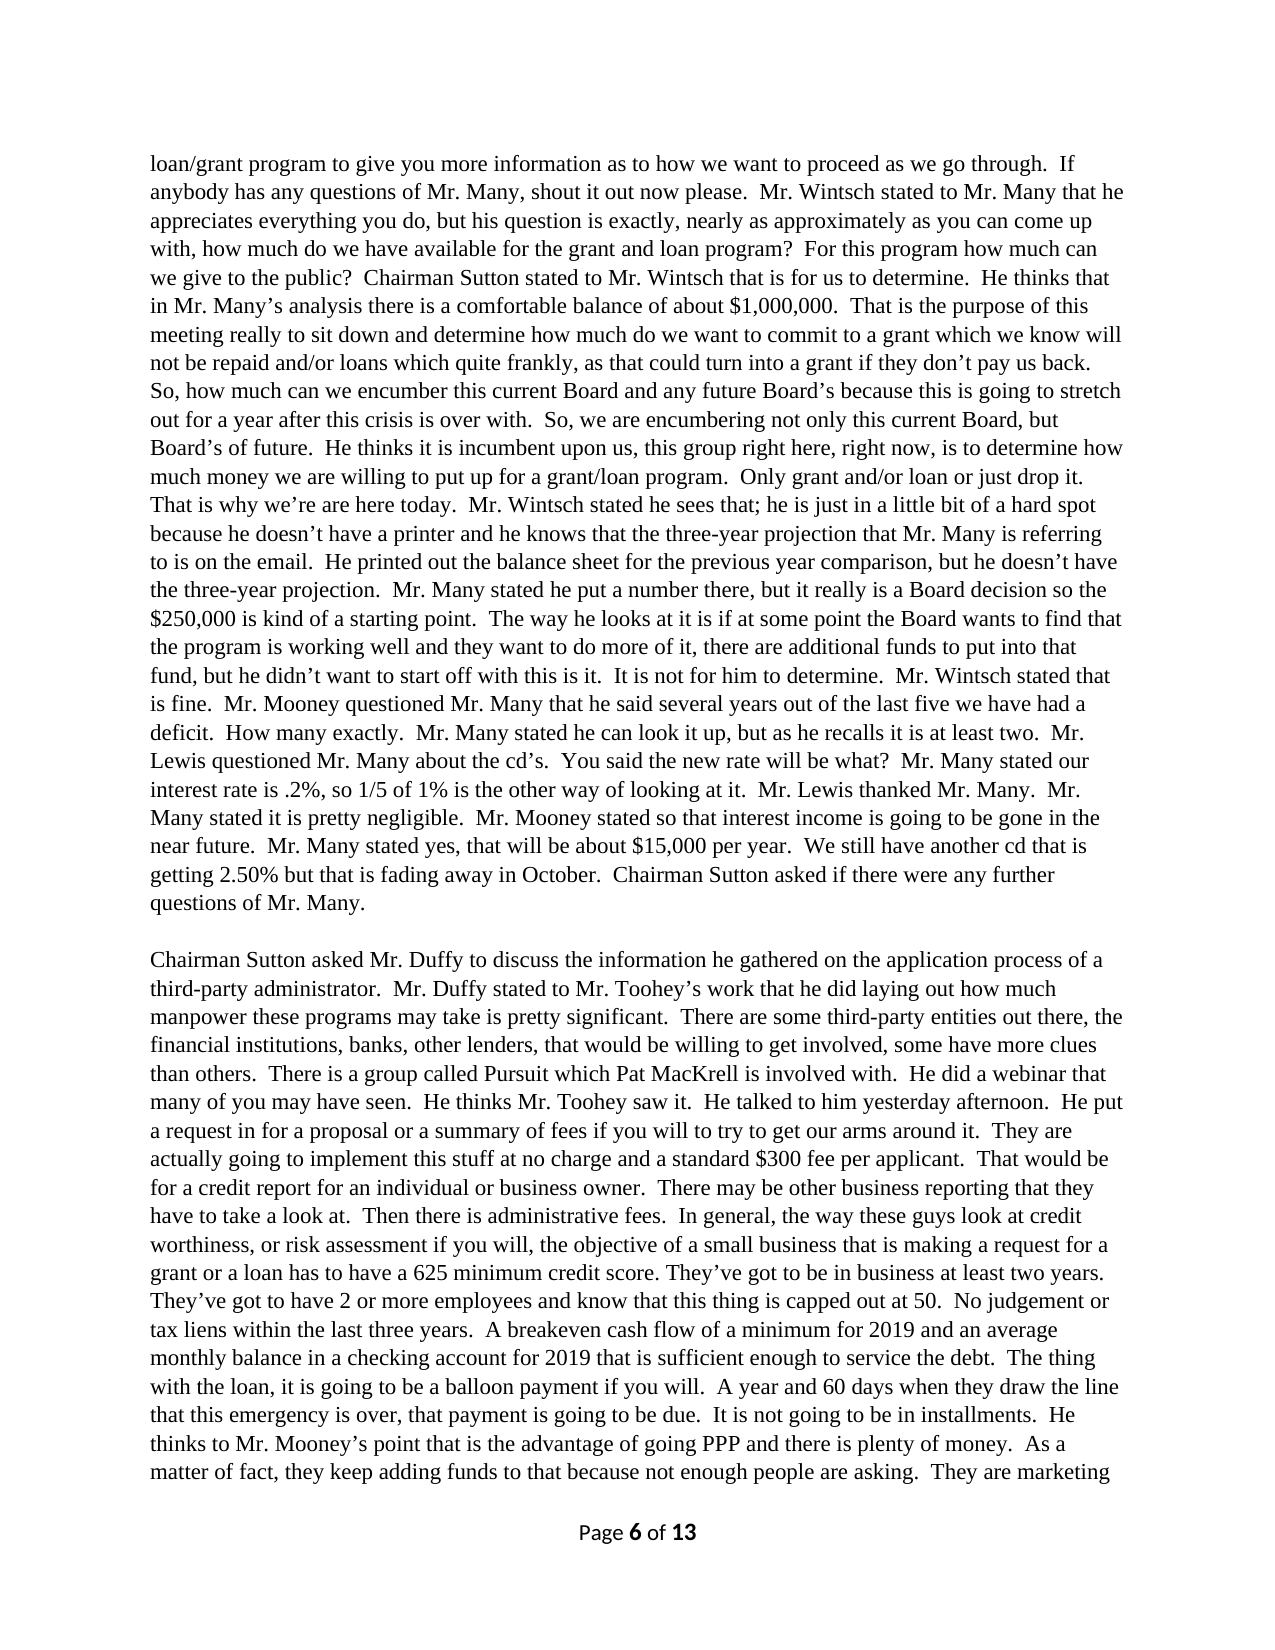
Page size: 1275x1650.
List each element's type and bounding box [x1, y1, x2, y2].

text [150, 946, 1125, 1484]
text [150, 150, 1125, 916]
